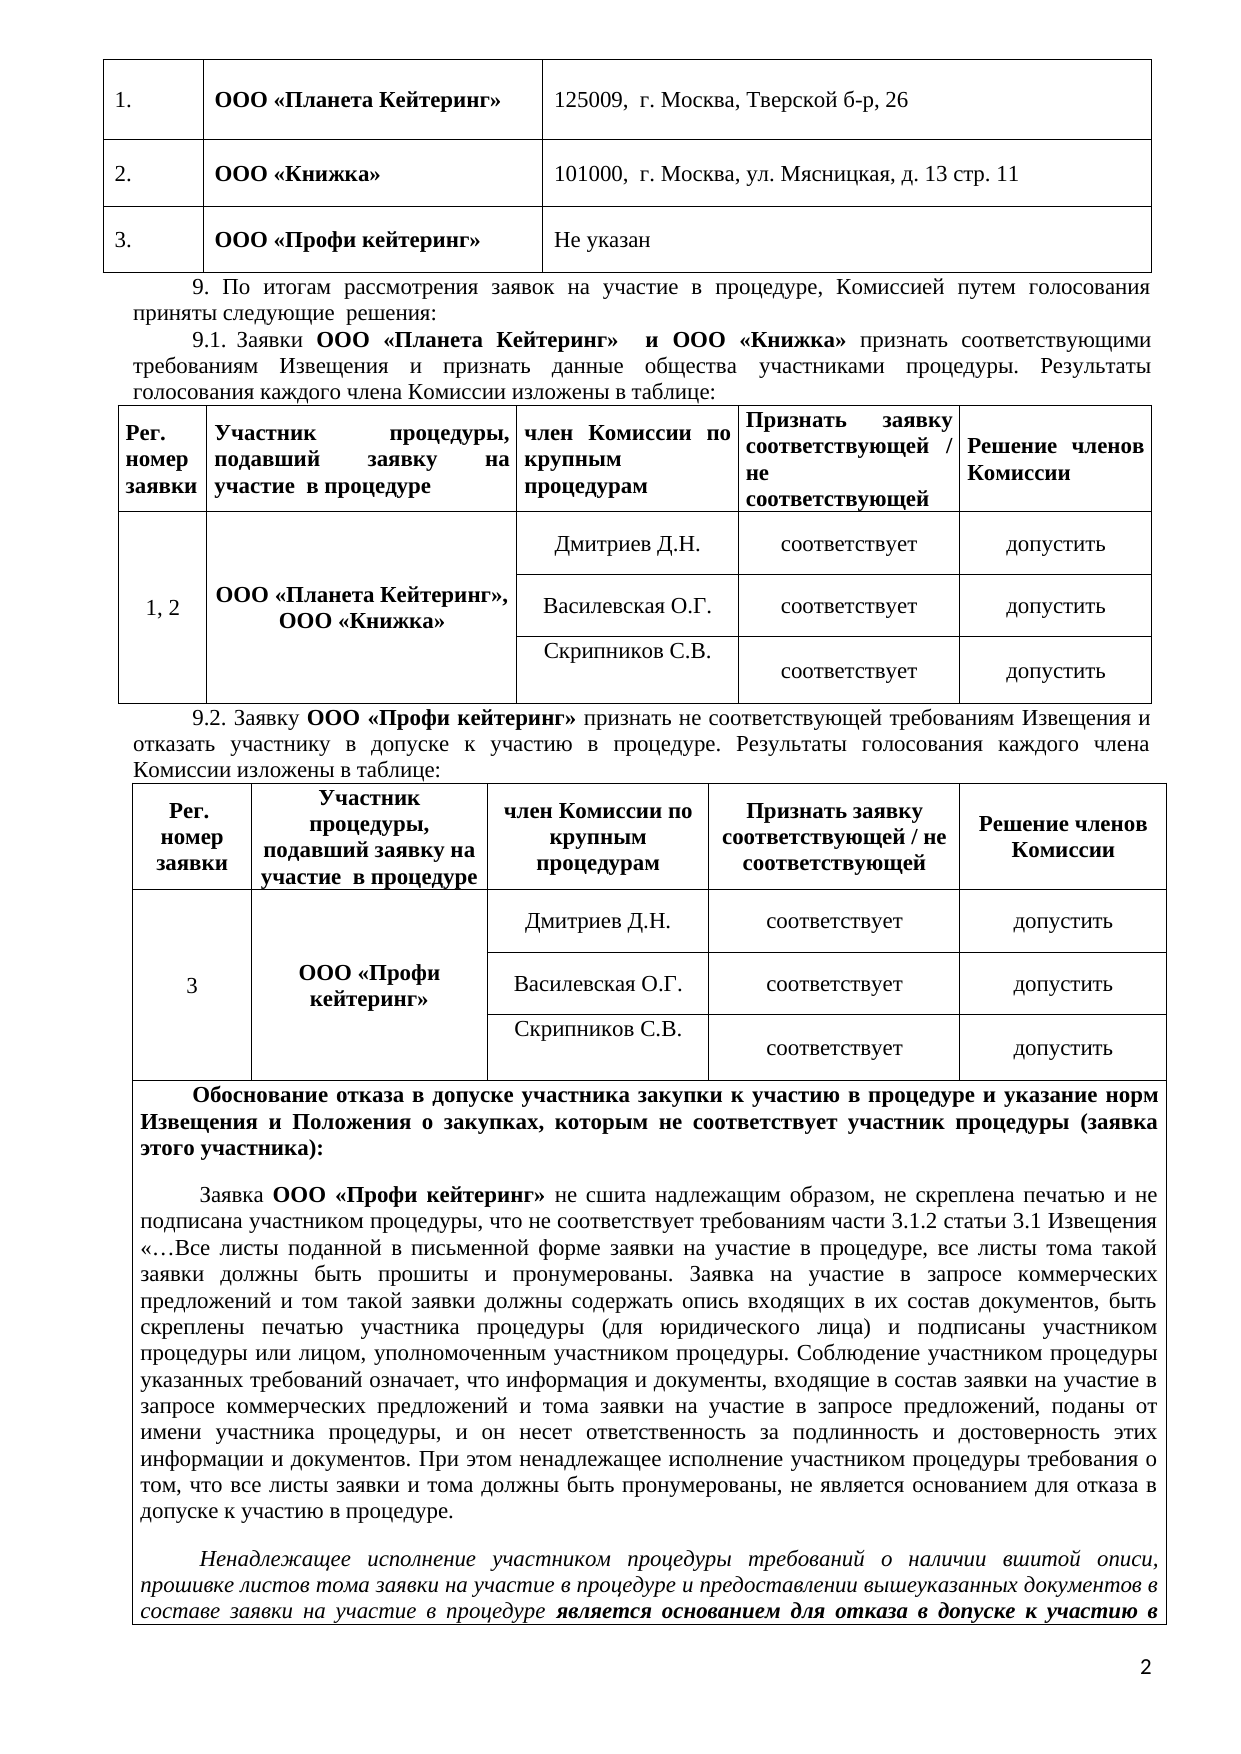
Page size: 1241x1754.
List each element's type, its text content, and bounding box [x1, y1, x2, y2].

table_cell соответствует [739, 637, 959, 702]
table_cell соответствует [709, 890, 959, 952]
table_header Рег. номер заявки [133, 784, 251, 889]
table_cell ООО «Планета Кейтеринг» [204, 60, 542, 139]
table_cell 1 [104, 60, 203, 139]
table_cell Скрипников С.В. [517, 637, 738, 702]
table_cell Василевская О.Г. [488, 953, 708, 1014]
table_header Признать заявку соответствующей / не соответствующей [739, 406, 959, 511]
table_cell ООО «Профи кейтеринг» [204, 207, 542, 272]
table_header член Комиссии по крупным процедурам [488, 784, 708, 889]
table_cell ООО «Книжка» [204, 140, 542, 206]
text 9. По итогам рассмотрения заявок на участие в процедуре, Комиссией путем голосования приняты следующие решения: [133, 273, 1152, 326]
table_cell 125009, г. Москва, Тверской б-р, 26 [543, 60, 1151, 139]
table_cell Дмитриев Д.Н. [517, 512, 738, 574]
table_header Признать заявку соответствующей / не соответствующей [709, 784, 959, 889]
table_header член Комиссии по крупным процедурам [517, 406, 738, 511]
table_cell допустить [960, 512, 1151, 574]
list Заявки ООО «Планета Кейтеринг» и ООО «Книжка» признать соответствующими требованиям Извещения и признать данные общества участниками процедуры. Результаты голосования каждого члена Комиссии изложены в таблице: [133, 326, 1152, 405]
table_cell 2 [104, 140, 203, 206]
table_cell соответствует [739, 512, 959, 574]
table_cell [104, 207, 203, 272]
table_cell допустить [960, 953, 1166, 1014]
table_cell Дмитриев Д.Н. [488, 890, 708, 952]
table_cell 101000, г. Москва, ул. Мясницкая, д. 13 стр. 11 [543, 140, 1151, 206]
table_header Решение членов Комиссии [960, 784, 1166, 889]
text 9.2. Заявку ООО «Профи кейтеринг» признать не соответствующей требованиям Извещения и отказать участнику в допуске к участию в процедуре. Результаты голосования каждого члена Комиссии изложены в таблице: [133, 704, 1152, 783]
table_cell ООО «Профи кейтеринг» [252, 890, 487, 1080]
table_header Решение членов Комиссии [960, 406, 1151, 511]
table_cell Василевская О.Г. [517, 575, 738, 636]
table_cell соответствует [739, 575, 959, 636]
table_header Участник процедуры, подавший заявку на участие в процедуре [252, 784, 487, 889]
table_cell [133, 1081, 1166, 1624]
table_cell допустить [960, 575, 1151, 636]
table_cell допустить [960, 637, 1151, 702]
table_cell соответствует [709, 953, 959, 1014]
table_cell Не указан [543, 207, 1151, 272]
table_cell 3 [133, 890, 251, 1080]
table_cell допустить [960, 890, 1166, 952]
table_cell ООО «Планета Кейтеринг», ООО «Книжка» [207, 512, 516, 702]
table_cell допустить [960, 1015, 1166, 1080]
table_cell соответствует [709, 1015, 959, 1080]
table_cell 1, 2 [119, 512, 206, 702]
table_header Участник процедуры, подавший заявку на участие в процедуре [207, 406, 516, 511]
table_cell Скрипников С.В. [488, 1015, 708, 1080]
table_header Рег. номер заявки [119, 406, 206, 511]
